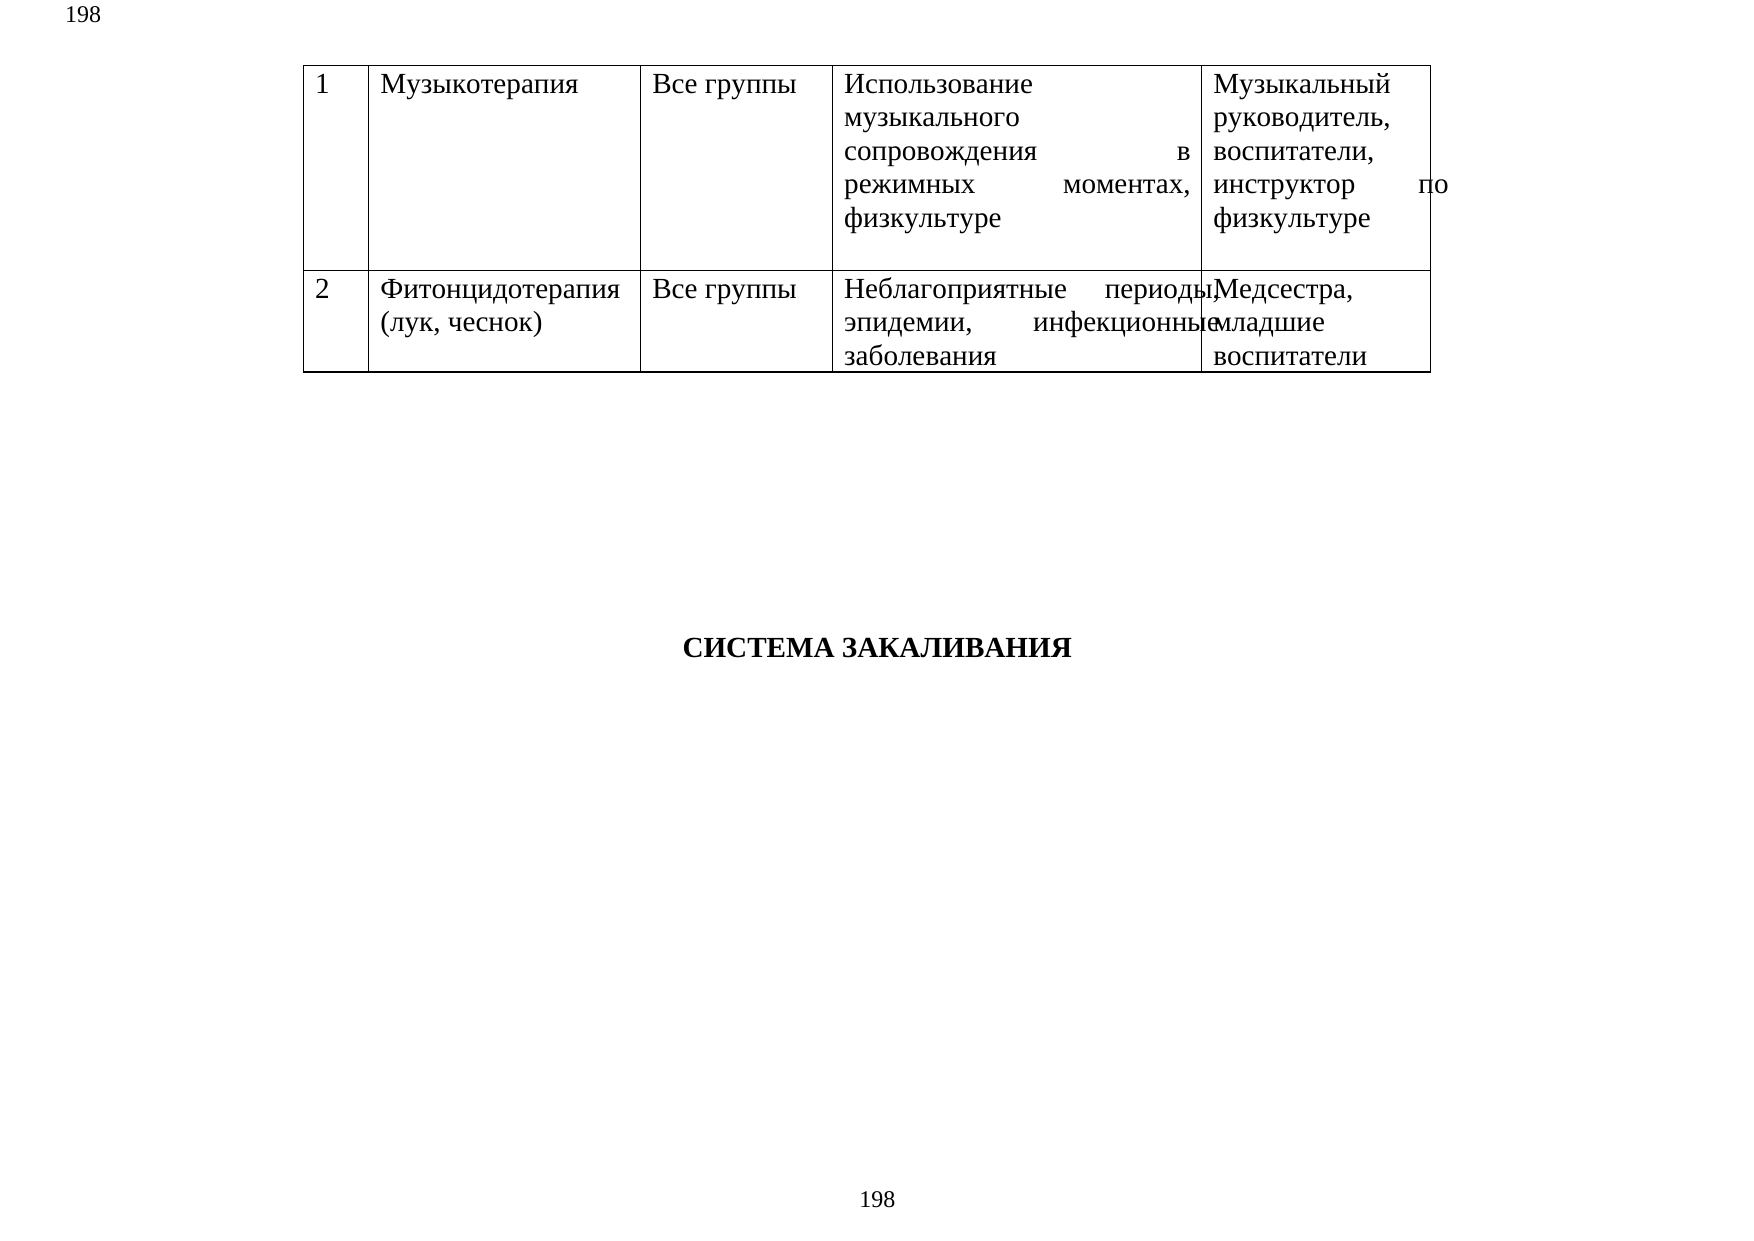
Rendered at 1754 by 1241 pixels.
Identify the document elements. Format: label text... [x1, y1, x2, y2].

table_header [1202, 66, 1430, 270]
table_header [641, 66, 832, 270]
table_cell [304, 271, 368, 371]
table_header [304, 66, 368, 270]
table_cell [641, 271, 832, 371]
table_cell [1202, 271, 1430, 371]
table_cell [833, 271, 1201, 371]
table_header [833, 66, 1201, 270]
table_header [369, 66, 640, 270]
text СИСТЕМА ЗАКАЛИВАНИЯ [65, 631, 1689, 664]
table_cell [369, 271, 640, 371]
